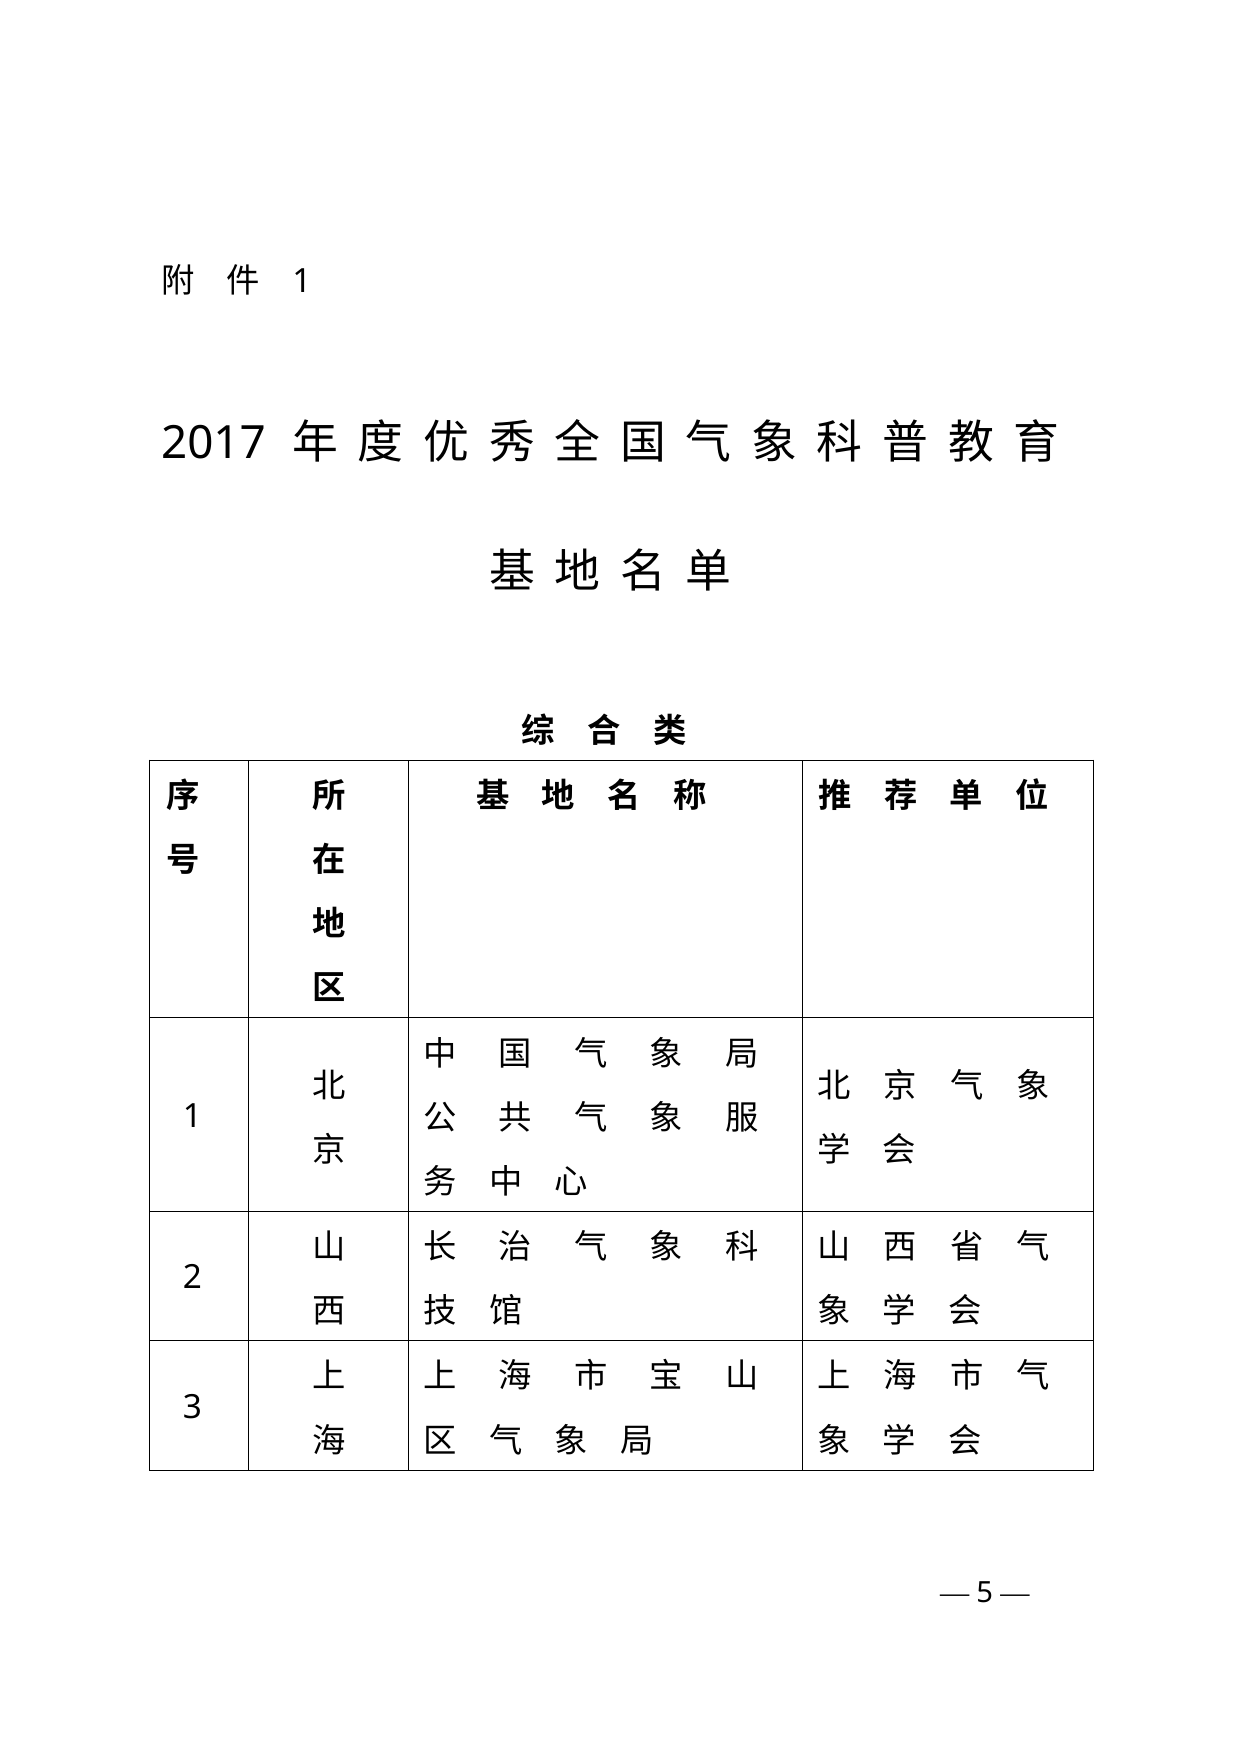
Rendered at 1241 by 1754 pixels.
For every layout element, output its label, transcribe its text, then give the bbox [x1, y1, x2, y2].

table_cell 2 [150, 1212, 248, 1340]
table_cell 上海 [249, 1341, 408, 1469]
table_cell 3 [150, 1341, 248, 1469]
table_cell 中国气象局公共气象服务中心 [409, 1018, 802, 1211]
text 附件1 [161, 246, 1079, 310]
table_cell 上海市宝山区气象局 [409, 1341, 802, 1469]
text 2017年度优秀全国气象科普教育基地名单 [161, 374, 1079, 631]
table_header 所在地区 [249, 761, 408, 1017]
table_header 推荐单位 [803, 761, 1093, 1017]
table_cell 北京 [249, 1018, 408, 1211]
table_header 序号 [150, 761, 248, 1017]
table_cell 1 [150, 1018, 248, 1211]
table_cell 上海市气象学会 [803, 1341, 1093, 1469]
table_cell 长治气象科技馆 [409, 1212, 802, 1340]
table_cell 山西 [249, 1212, 408, 1340]
text 综合类 [161, 695, 1079, 759]
table_header 基地名称 [409, 761, 802, 1017]
table_cell 北京气象学会 [803, 1018, 1093, 1211]
table_cell 山西省气象学会 [803, 1212, 1093, 1340]
